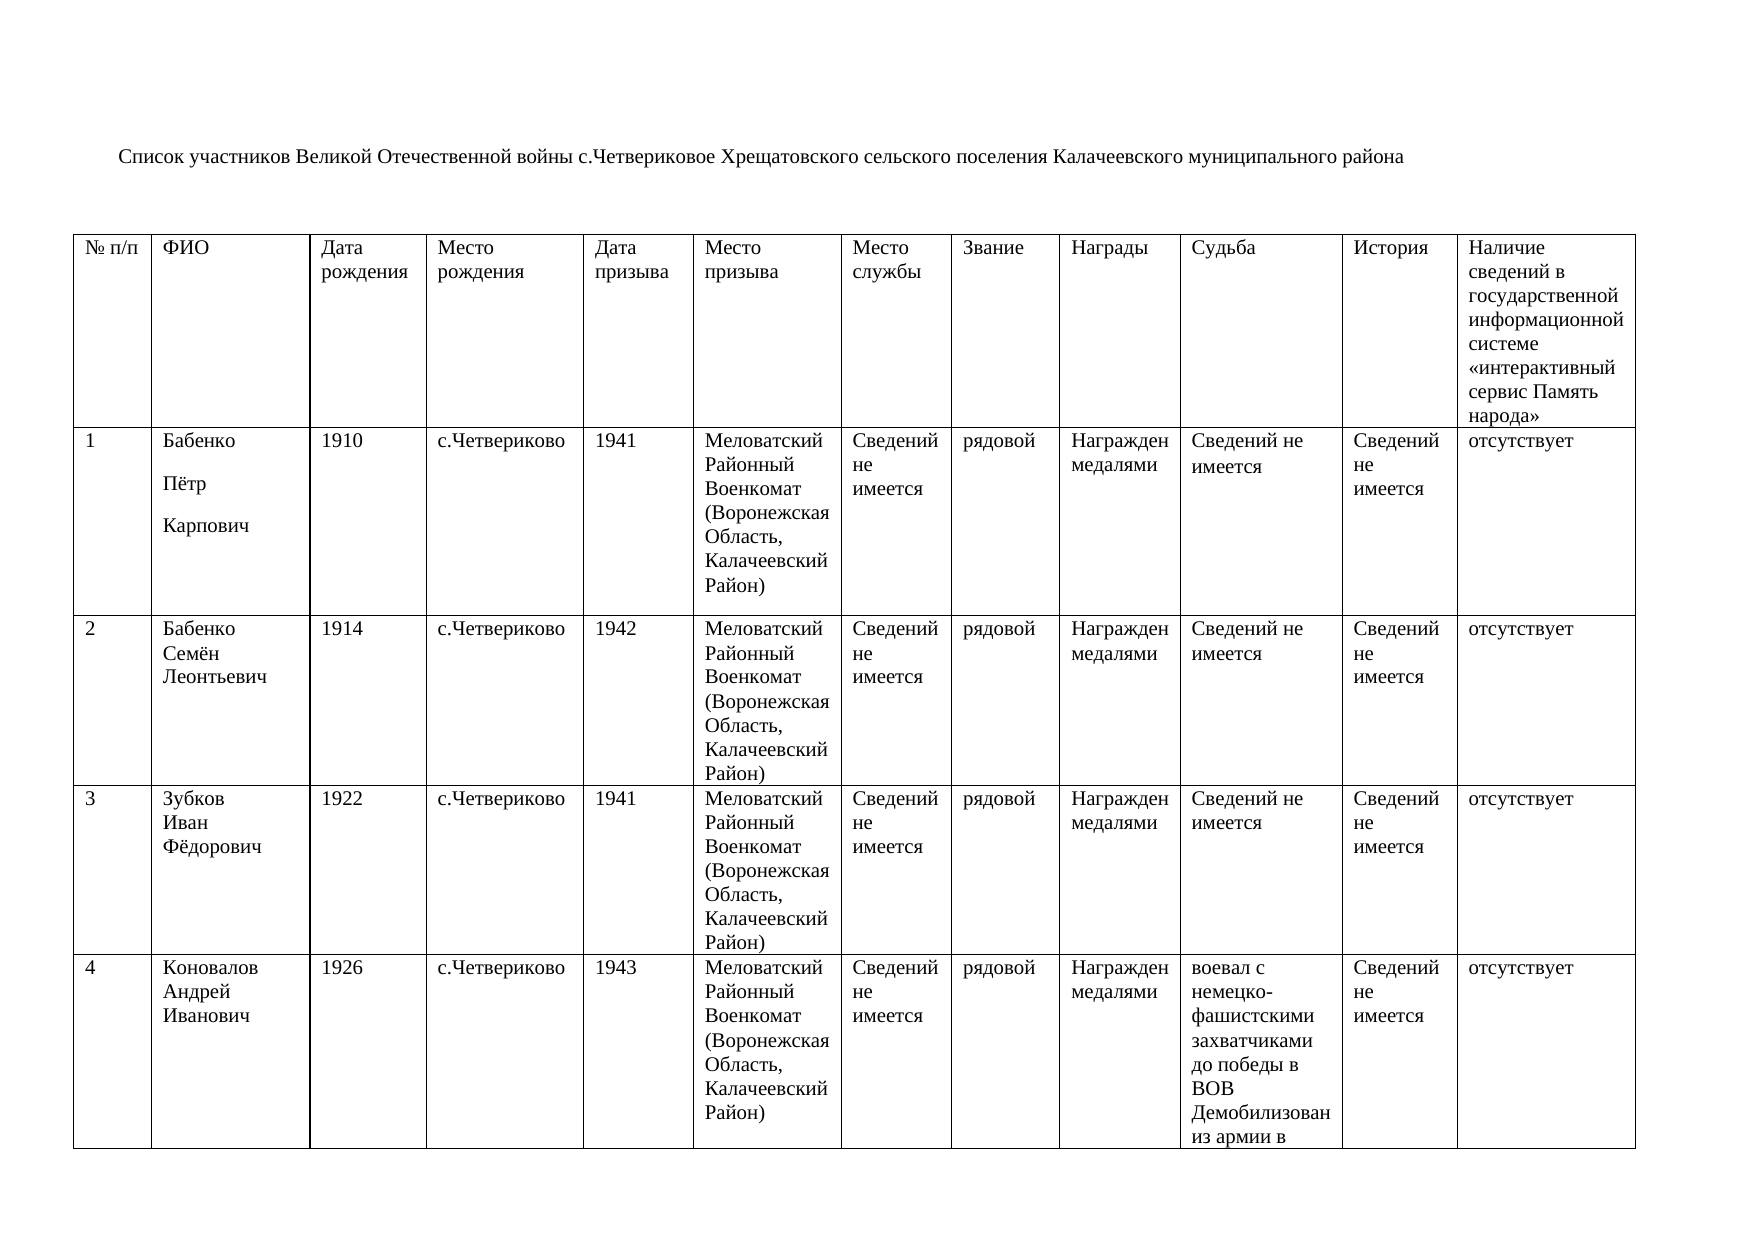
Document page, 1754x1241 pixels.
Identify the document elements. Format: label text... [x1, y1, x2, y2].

table_cell Сведений не имеется [1343, 786, 1457, 954]
table_header Дата призыва [584, 235, 693, 427]
table_cell рядовой [952, 616, 1059, 785]
table_header Награды [1060, 235, 1180, 427]
table_cell с.Четвериково [427, 428, 583, 615]
table_header № п/п [74, 235, 151, 427]
table_cell Награжден медалями [1060, 955, 1180, 1148]
table_header Место призыва [694, 235, 841, 427]
table_cell Сведений не имеется [842, 955, 951, 1148]
table_header Звание [952, 235, 1059, 427]
table_header Наличие сведений в государственной информационной системе «интерактивный сервис Память народа» [1458, 235, 1635, 427]
table_cell Сведений не имеется [1181, 428, 1342, 615]
table_cell Сведений не имеется [1343, 955, 1457, 1148]
text Список участников Великой Отечественной войны с.Четвериковое Хрещатовского сельского поселения Калачеевского муниципального района [118, 144, 1636, 168]
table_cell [694, 955, 841, 1148]
table_cell рядовой [952, 786, 1059, 954]
table_cell 1942 [584, 616, 693, 785]
table_header Место службы [842, 235, 951, 427]
table_cell Сведений не имеется [1343, 428, 1457, 615]
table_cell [1181, 955, 1342, 1148]
table_cell Зубков Иван Фёдорович [152, 786, 309, 954]
table_cell Меловатский Районный Военкомат (Воронежская Область, Калачеевский Район) [694, 428, 841, 615]
table_cell 2 [74, 616, 151, 785]
table_cell 1 [74, 428, 151, 615]
table_header Судьба [1181, 235, 1342, 427]
table_cell 1914 [311, 616, 426, 785]
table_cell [152, 955, 309, 1148]
table_cell 4 [74, 955, 151, 1148]
table_cell Сведений не имеется [842, 428, 951, 615]
table_cell отсутствует [1458, 786, 1635, 954]
table_cell отсутствует [1458, 616, 1635, 785]
table_header История [1343, 235, 1457, 427]
table_cell Бабенко Пётр Карпович [152, 428, 309, 615]
table_cell 1941 [584, 786, 693, 954]
table_cell Сведений не имеется [1181, 616, 1342, 785]
table_cell рядовой [952, 428, 1059, 615]
table_cell 1943 [584, 955, 693, 1148]
table_cell Сведений не имеется [842, 786, 951, 954]
table_cell Сведений не имеется [1181, 786, 1342, 954]
table_cell Награжден медалями [1060, 428, 1180, 615]
table_header Дата рождения [311, 235, 426, 427]
table_cell с.Четвериково [427, 786, 583, 954]
table_cell Сведений не имеется [1343, 616, 1457, 785]
table_cell Бабенко Семён Леонтьевич [152, 616, 309, 785]
table_header ФИО [152, 235, 309, 427]
table_cell 1926 [311, 955, 426, 1148]
table_cell Сведений не имеется [842, 616, 951, 785]
table_cell с.Четвериково [427, 955, 583, 1148]
table_cell Награжден медалями [1060, 616, 1180, 785]
table_cell Награжден медалями [1060, 786, 1180, 954]
table_cell отсутствует [1458, 955, 1635, 1148]
table_header Место рождения [427, 235, 583, 427]
table_cell 1941 [584, 428, 693, 615]
table_cell 1922 [311, 786, 426, 954]
table_cell с.Четвериково [427, 616, 583, 785]
table_cell отсутствует [1458, 428, 1635, 615]
table_cell 1910 [311, 428, 426, 615]
table_cell Меловатский Районный Военкомат (Воронежская Область, Калачеевский Район) [694, 786, 841, 954]
table_cell рядовой [952, 955, 1059, 1148]
table_cell 3 [74, 786, 151, 954]
table_cell Меловатский Районный Военкомат (Воронежская Область, Калачеевский Район) [694, 616, 841, 785]
